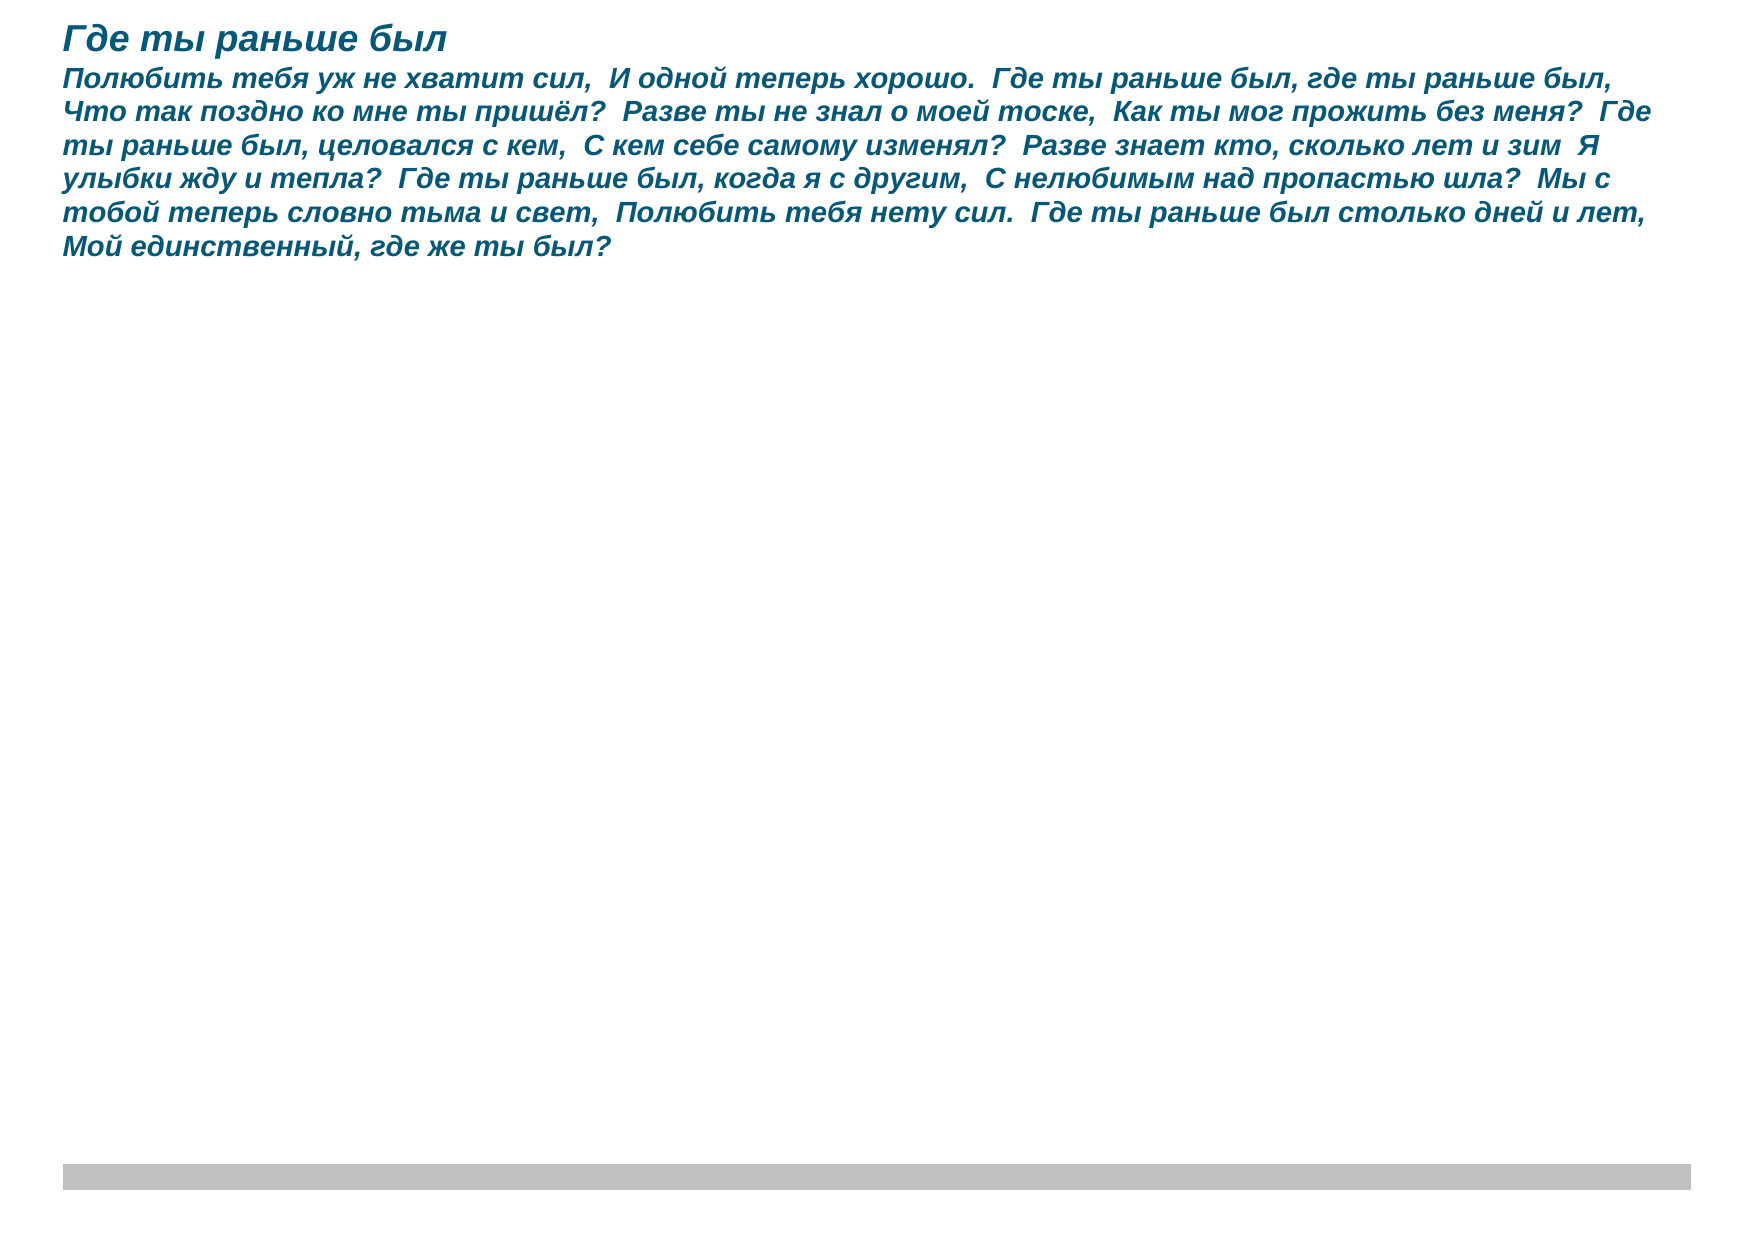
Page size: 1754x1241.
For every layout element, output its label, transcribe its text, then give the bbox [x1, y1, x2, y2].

subtitle Где ты раньше был [62, 17, 1691, 60]
text Полюбить тебя уж не хватит сил, [62, 61, 1691, 262]
